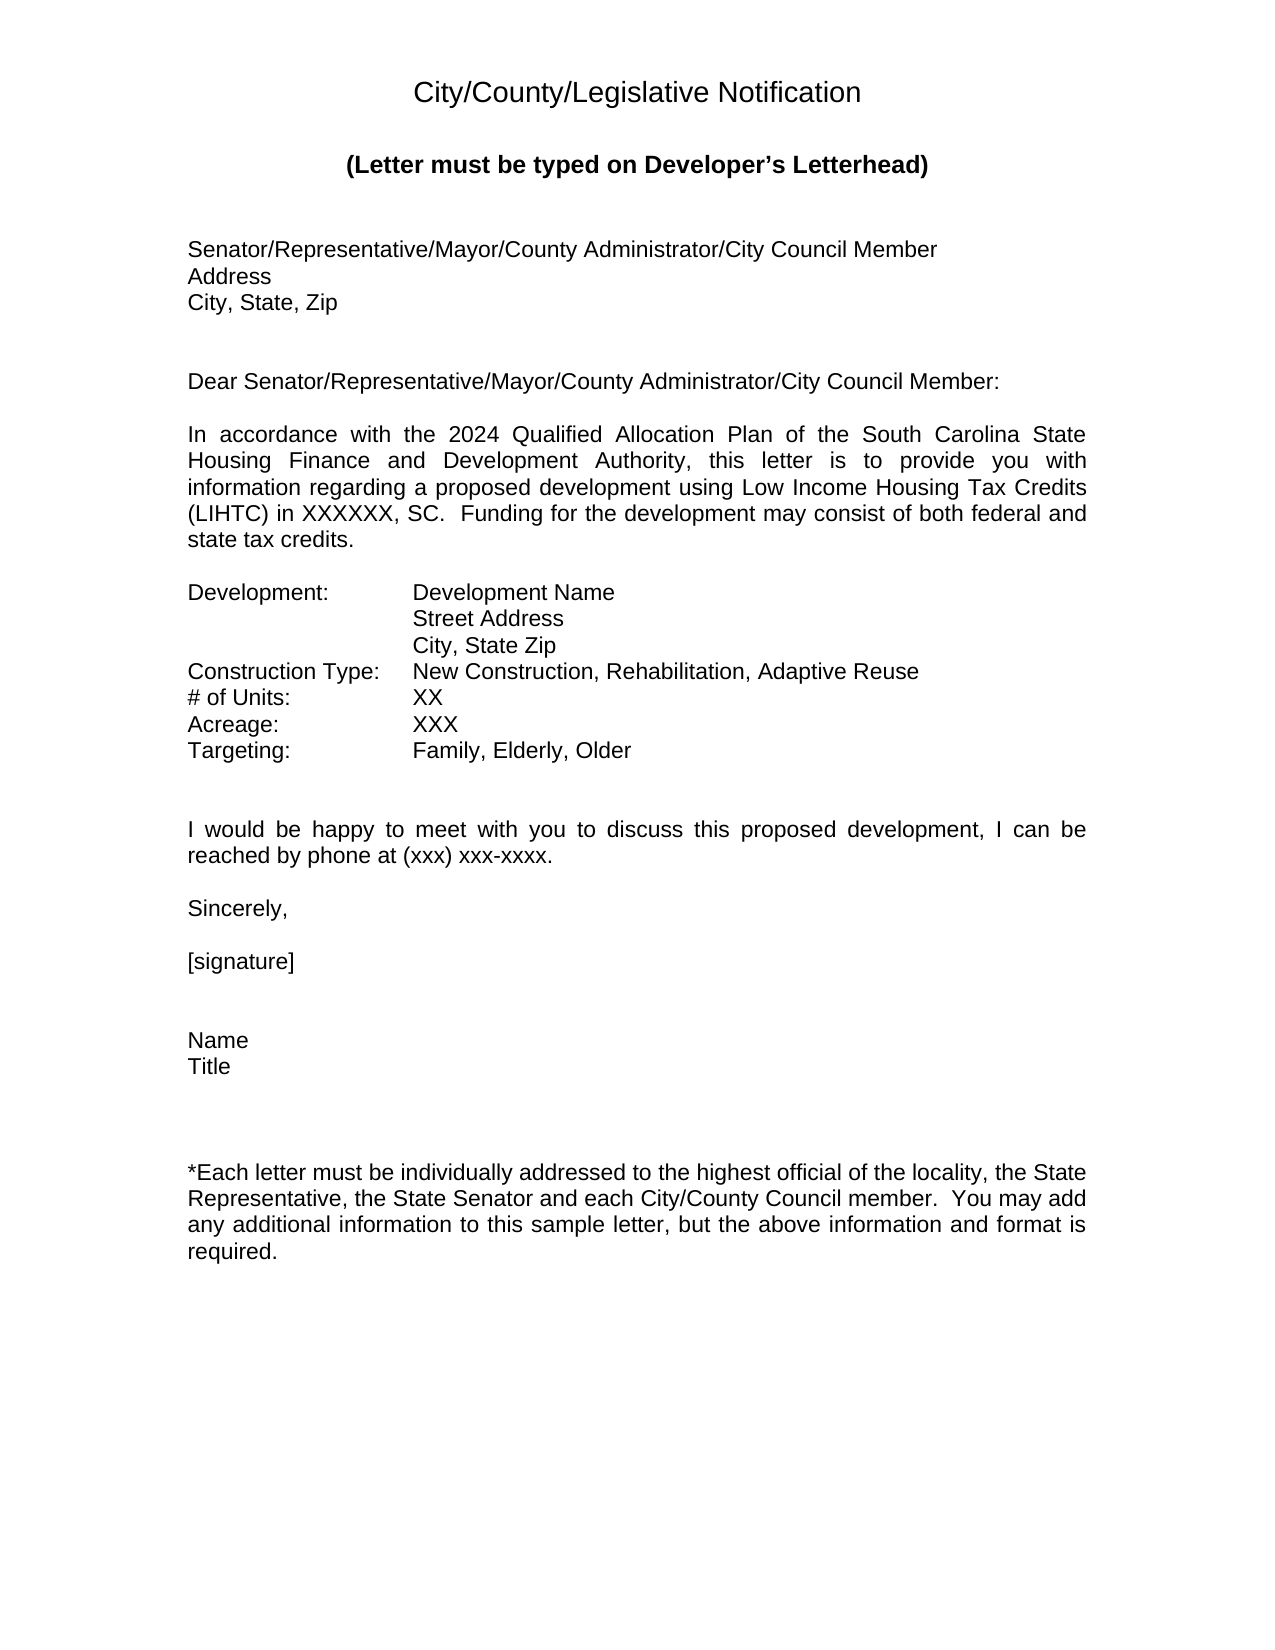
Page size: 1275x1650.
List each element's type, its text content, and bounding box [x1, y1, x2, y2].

text In accordance with the 2024 Qualified Allocation Plan of the South Carolina State Housing Finance and Development Authority, this letter is to provide you with information regarding a proposed development using Low Income Housing Tax Credits (LIHTC) in XXXXXX, SC. Funding for the development may consist of both federal and state tax credits. [187, 421, 1087, 552]
text # of Units: XX [187, 684, 1087, 711]
text City, State, Zip [187, 289, 1087, 315]
text I would be happy to meet with you to discuss this proposed development, I can be reached by phone at (xxx) xxx-xxxx. [187, 816, 1087, 869]
text Title [187, 1053, 1087, 1079]
text City, State Zip [187, 632, 1087, 658]
text (Letter must be typed on Developer’s Letterhead) [187, 150, 1087, 179]
text Acreage: XXX [187, 711, 1087, 737]
text Construction Type: New Construction, Rehabilitation, Adaptive Reuse [187, 658, 1087, 684]
text *Each letter must be individually addressed to the highest official of the locality, the State Representative, the State Senator and each City/County Council member. You may add any additional information to this sample letter, but the above information and format is required. [187, 1159, 1087, 1264]
text Development: Development Name [187, 579, 1087, 605]
text Address [187, 263, 1087, 289]
text Targeting: Family, Elderly, Older [187, 737, 1087, 763]
text Street Address [187, 605, 1087, 632]
text Name [187, 1027, 1087, 1053]
text Sincerely, [187, 895, 1087, 921]
text [signature] [187, 948, 1087, 974]
text Senator/Representative/Mayor/County Administrator/City Council Member [187, 236, 1087, 263]
text Dear Senator/Representative/Mayor/County Administrator/City Council Member: [187, 368, 1087, 394]
